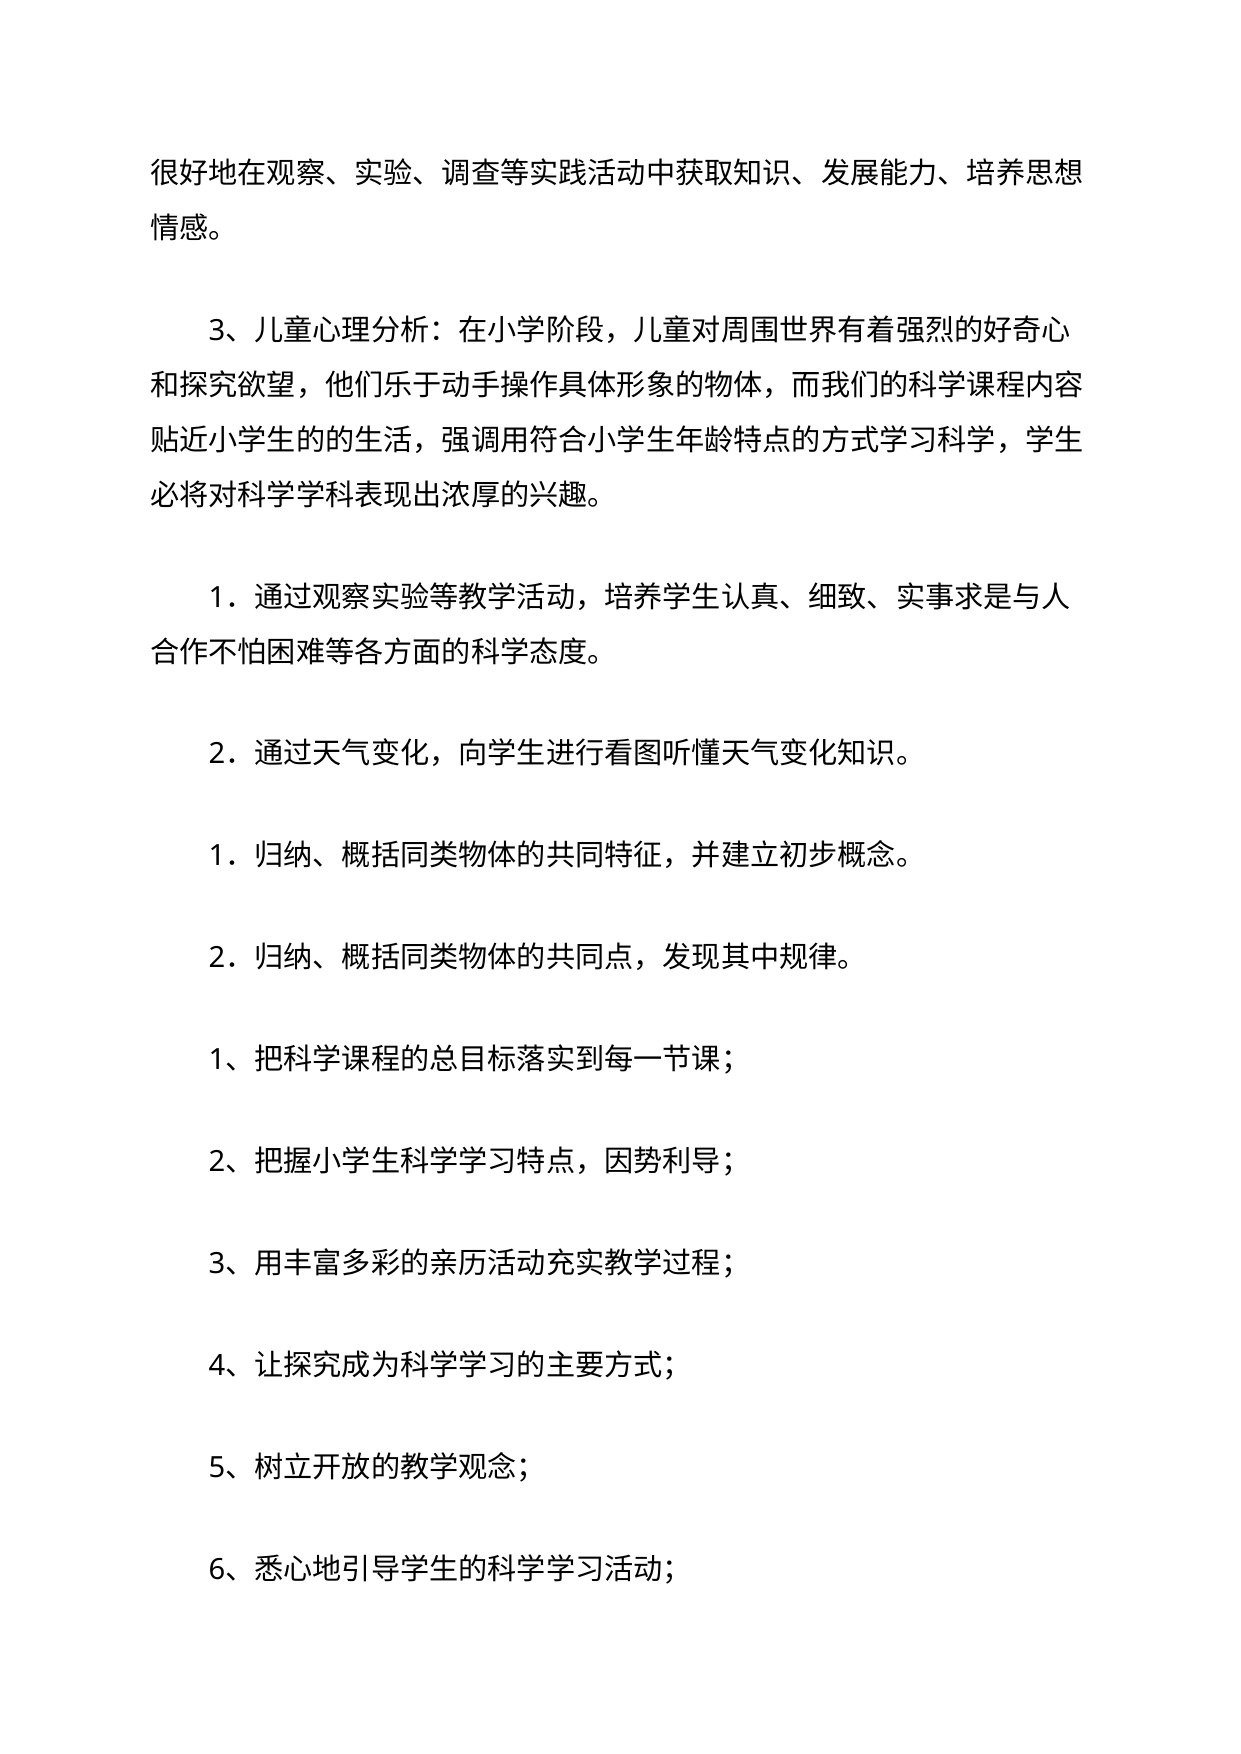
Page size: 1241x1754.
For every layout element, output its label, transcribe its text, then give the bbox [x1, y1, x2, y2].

text 2、把握小学生科学学习特点，因势利导； [150, 1138, 1090, 1180]
text 5、树立开放的教学观念； [150, 1444, 1090, 1486]
text 4、让探究成为科学学习的主要方式； [150, 1342, 1090, 1384]
text 2．归纳、概括同类物体的共同点，发现其中规律。 [150, 934, 1090, 976]
text 2．通过天气变化，向学生进行看图听懂天气变化知识。 [150, 730, 1090, 772]
text 3、儿童心理分析：在小学阶段，儿童对周围世界有着强烈的好奇心和探究欲望，他们乐于动手操作具体形象的物体，而我们的科学课程内容贴近小学生的的生活，强调用符合小学生年龄特点的方式学习科学，学生必将对科学学科表现出浓厚的兴趣。 [150, 307, 1090, 514]
text 1．通过观察实验等教学活动，培养学生认真、细致、实事求是与人合作不怕困难等各方面的科学态度。 [150, 573, 1090, 671]
text 1、把科学课程的总目标落实到每一节课； [150, 1036, 1090, 1078]
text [150, 150, 1090, 247]
text 3、用丰富多彩的亲历活动充实教学过程； [150, 1240, 1090, 1282]
text 6、悉心地引导学生的科学学习活动； [150, 1546, 1090, 1588]
text 1．归纳、概括同类物体的共同特征，并建立初步概念。 [150, 832, 1090, 874]
